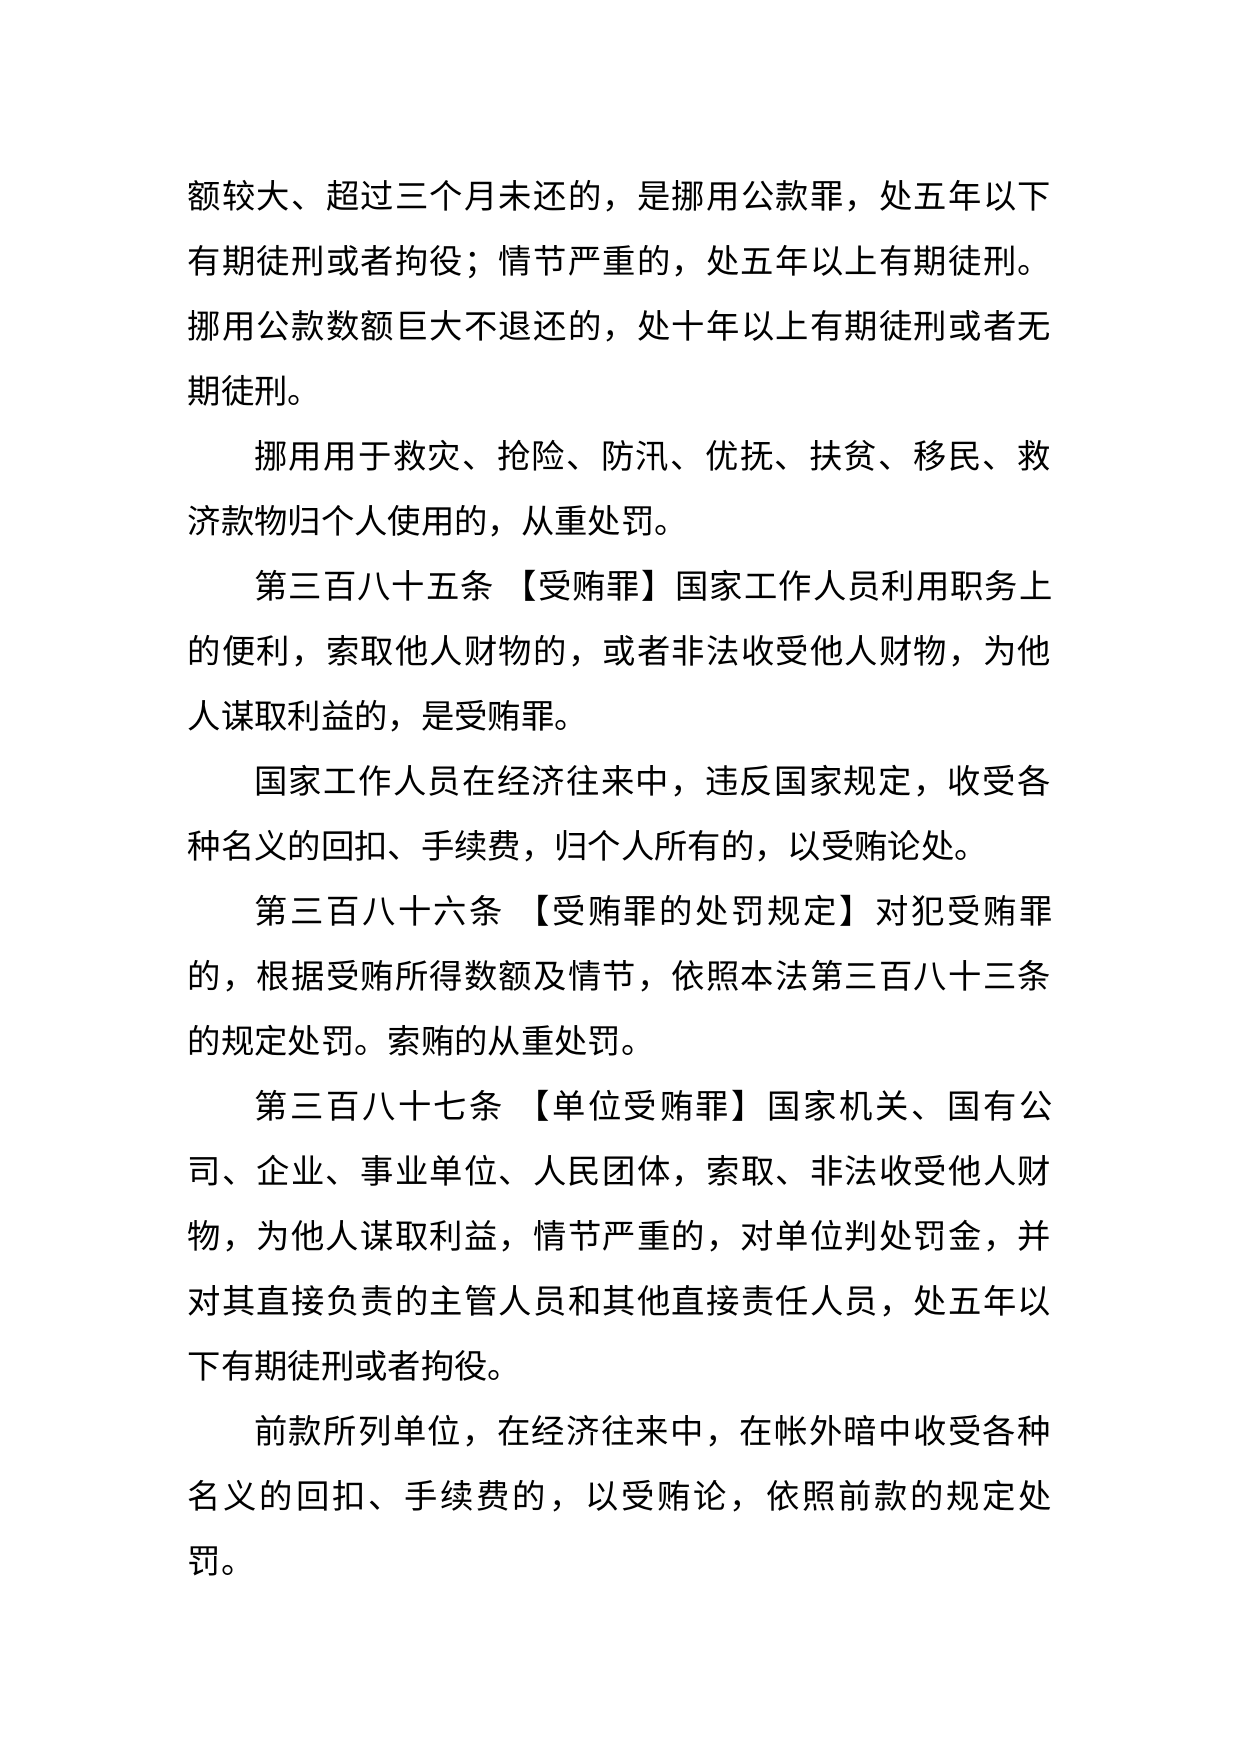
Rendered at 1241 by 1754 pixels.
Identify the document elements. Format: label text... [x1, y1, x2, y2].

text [187, 162, 1053, 422]
text 国家工作人员在经济往来中，违反国家规定，收受各种名义的回扣、手续费，归个人所有的，以受贿论处。 [187, 747, 1053, 877]
text 第三百八十七条 【单位受贿罪】国家机关、国有公司、企业、事业单位、人民团体，索取、非法收受他人财物，为他人谋取利益，情节严重的，对单位判处罚金，并对其直接负责的主管人员和其他直接责任人员，处五年以下有期徒刑或者拘役。 [187, 1072, 1053, 1397]
text 第三百八十五条 【受贿罪】国家工作人员利用职务上的便利，索取他人财物的，或者非法收受他人财物，为他人谋取利益的，是受贿罪。 [187, 552, 1053, 747]
text 前款所列单位，在经济往来中，在帐外暗中收受各种名义的回扣、手续费的，以受贿论，依照前款的规定处罚。 [187, 1397, 1053, 1592]
text 第三百八十六条 【受贿罪的处罚规定】对犯受贿罪的，根据受贿所得数额及情节，依照本法第三百八十三条的规定处罚。索贿的从重处罚。 [187, 877, 1053, 1072]
text 挪用用于救灾、抢险、防汛、优抚、扶贫、移民、救济款物归个人使用的，从重处罚。 [187, 422, 1053, 552]
